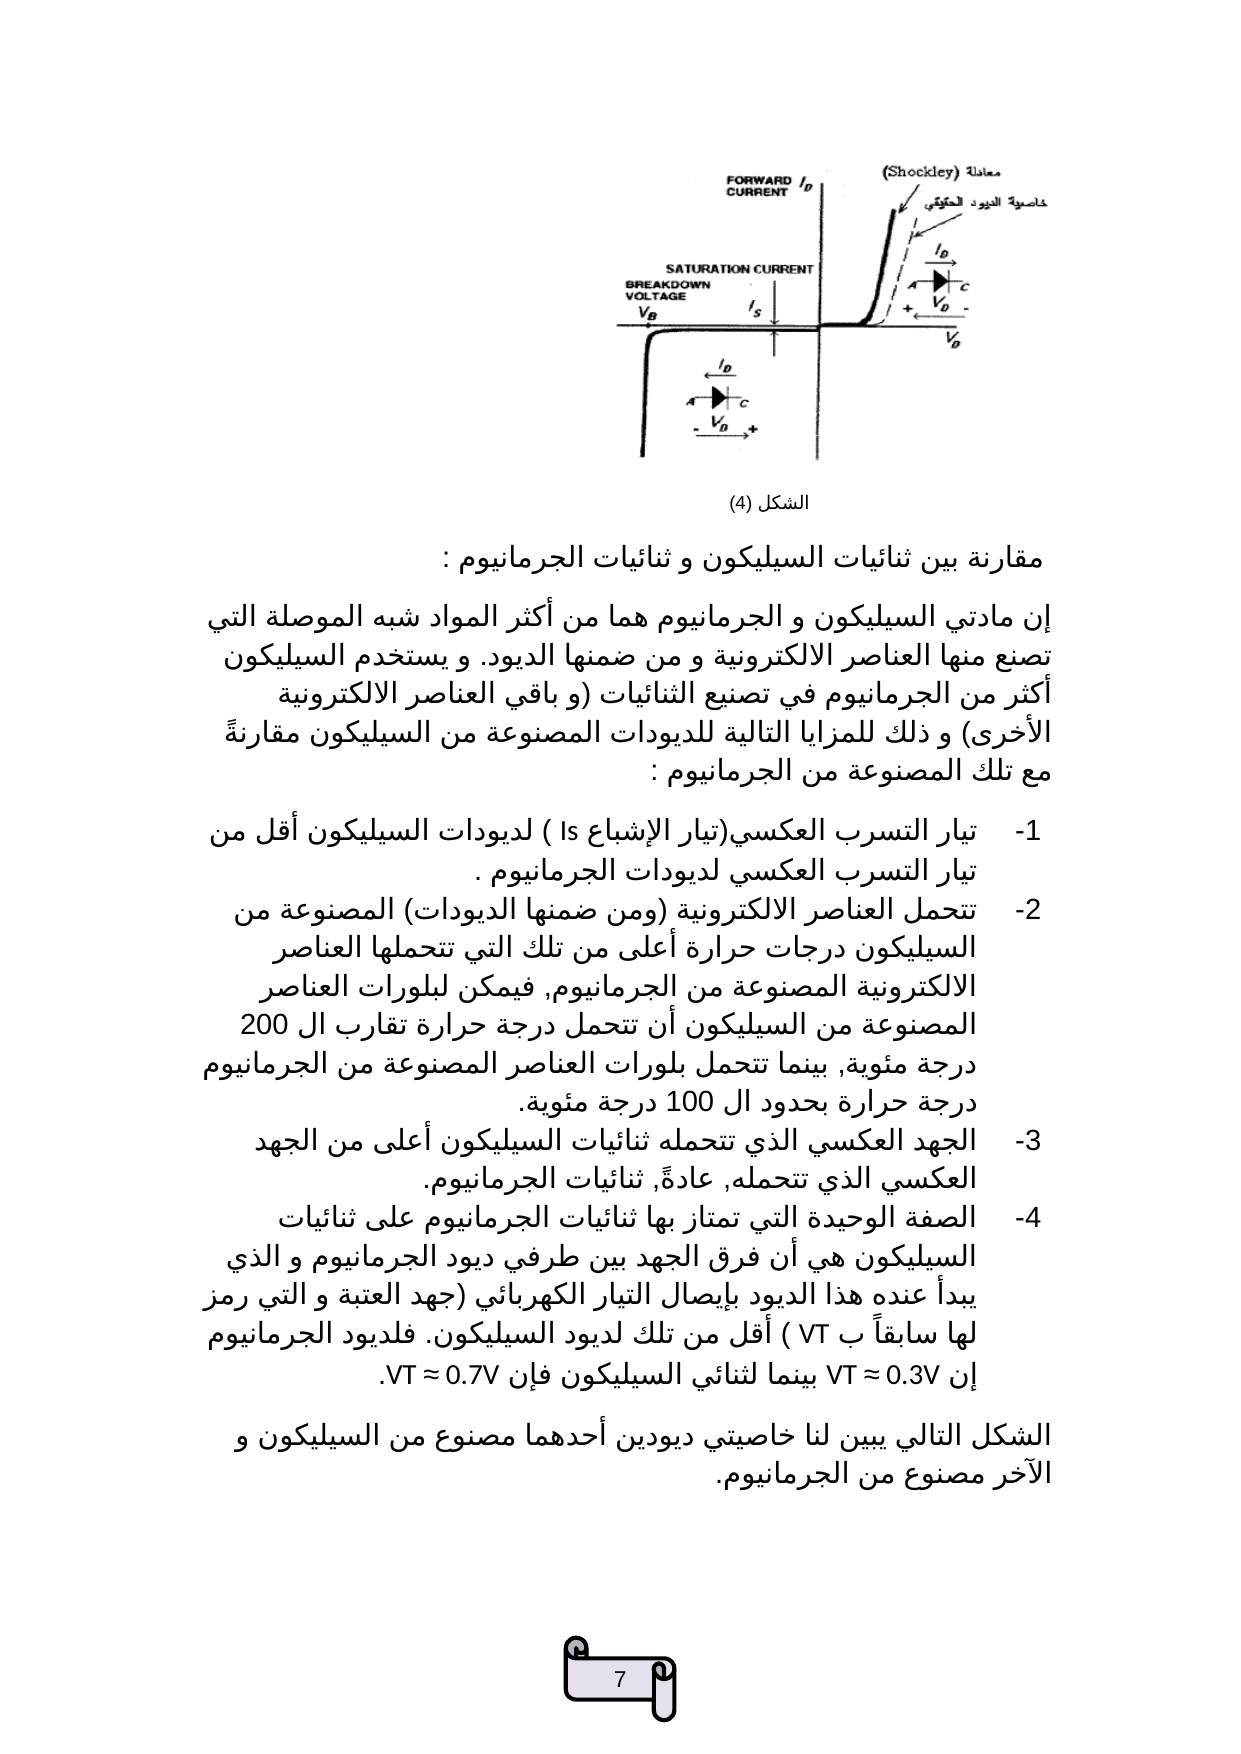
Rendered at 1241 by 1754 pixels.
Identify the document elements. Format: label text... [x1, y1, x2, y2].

list الصفة الوحيدة التي تمتاز بها ثنائيات الجرمانيوم على ثنائيات السيليكون هي أن فرق الجهد بين طرفي ديود الجرمانيوم و الذي يبدأ عنده هذا الديود بإيصال التيار الكهربائي (جهد العتبة و التي رمز لها سابقاً ب VT ) أقل من تلك لديود السيليكون. فلديود الجرمانيوم إن VT ≈ 0.3V بينما لثنائي السيليكون فإن VT ≈ 0.7V. [187, 1200, 1015, 1392]
text الشكل التالي يبين لنا خاصيتي ديودين أحدهما مصنوع من السيليكون و الآخر مصنوع من الجرمانيوم. [187, 1418, 1053, 1490]
text إن مادتي السيليكون و الجرمانيوم هما من أكثر المواد شبه الموصلة التي تصنع منها العناصر الالكترونية و من ضمنها الديود. و يستخدم السيليكون أكثر من الجرمانيوم في تصنيع الثنائيات (و باقي العناصر الالكترونية الأخرى) و ذلك للمزايا التالية للديودات المصنوعة من السيليكون مقارنةً مع تلك المصنوعة من الجرمانيوم : [187, 599, 1053, 787]
list تتحمل العناصر الالكترونية (ومن ضمنها الديودات)) turation Currentب العكسي للديود و الذي يسمى أيضاً تيار الإشباع (ت لعكسي بين طرفي الديود ما دامت قيمة فرق الجهد بين طرفي الديود المصنوعة من السيليكون درجات حرارة أعلى من تلك التي تتحملها العناصر الالكترونية المصنوعة من الجرمانيوم, فيمكن لبلورات العناصر المصنوعة من السيليكون أن تتحمل درجة حرارة تقارب ال 200 درجة مئوية, بينما تتحمل بلورات العناصر المصنوعة من الجرمانيوم درجة حرارة بحدود ال 100 درجة مئوية. [187, 892, 1015, 1118]
text الشكل (4) [187, 492, 1053, 514]
list تيار التسرب العكسي(تيار الإشباع Is ) لديودات السيليكون أقل من تيار التسرب العكسي لديودات الجرمانيوم . [187, 812, 1015, 887]
text مقارنة بين ثنائيات السيليكون و ثنائيات الجرمانيوم : [187, 539, 1053, 573]
list الجهد العكسي الذي تتحمله ثنائيات السيليكون أعلى من الجهد العكسي الذي تتحمله, عادةً, ثنائيات الجرمانيوم. [187, 1123, 1015, 1195]
